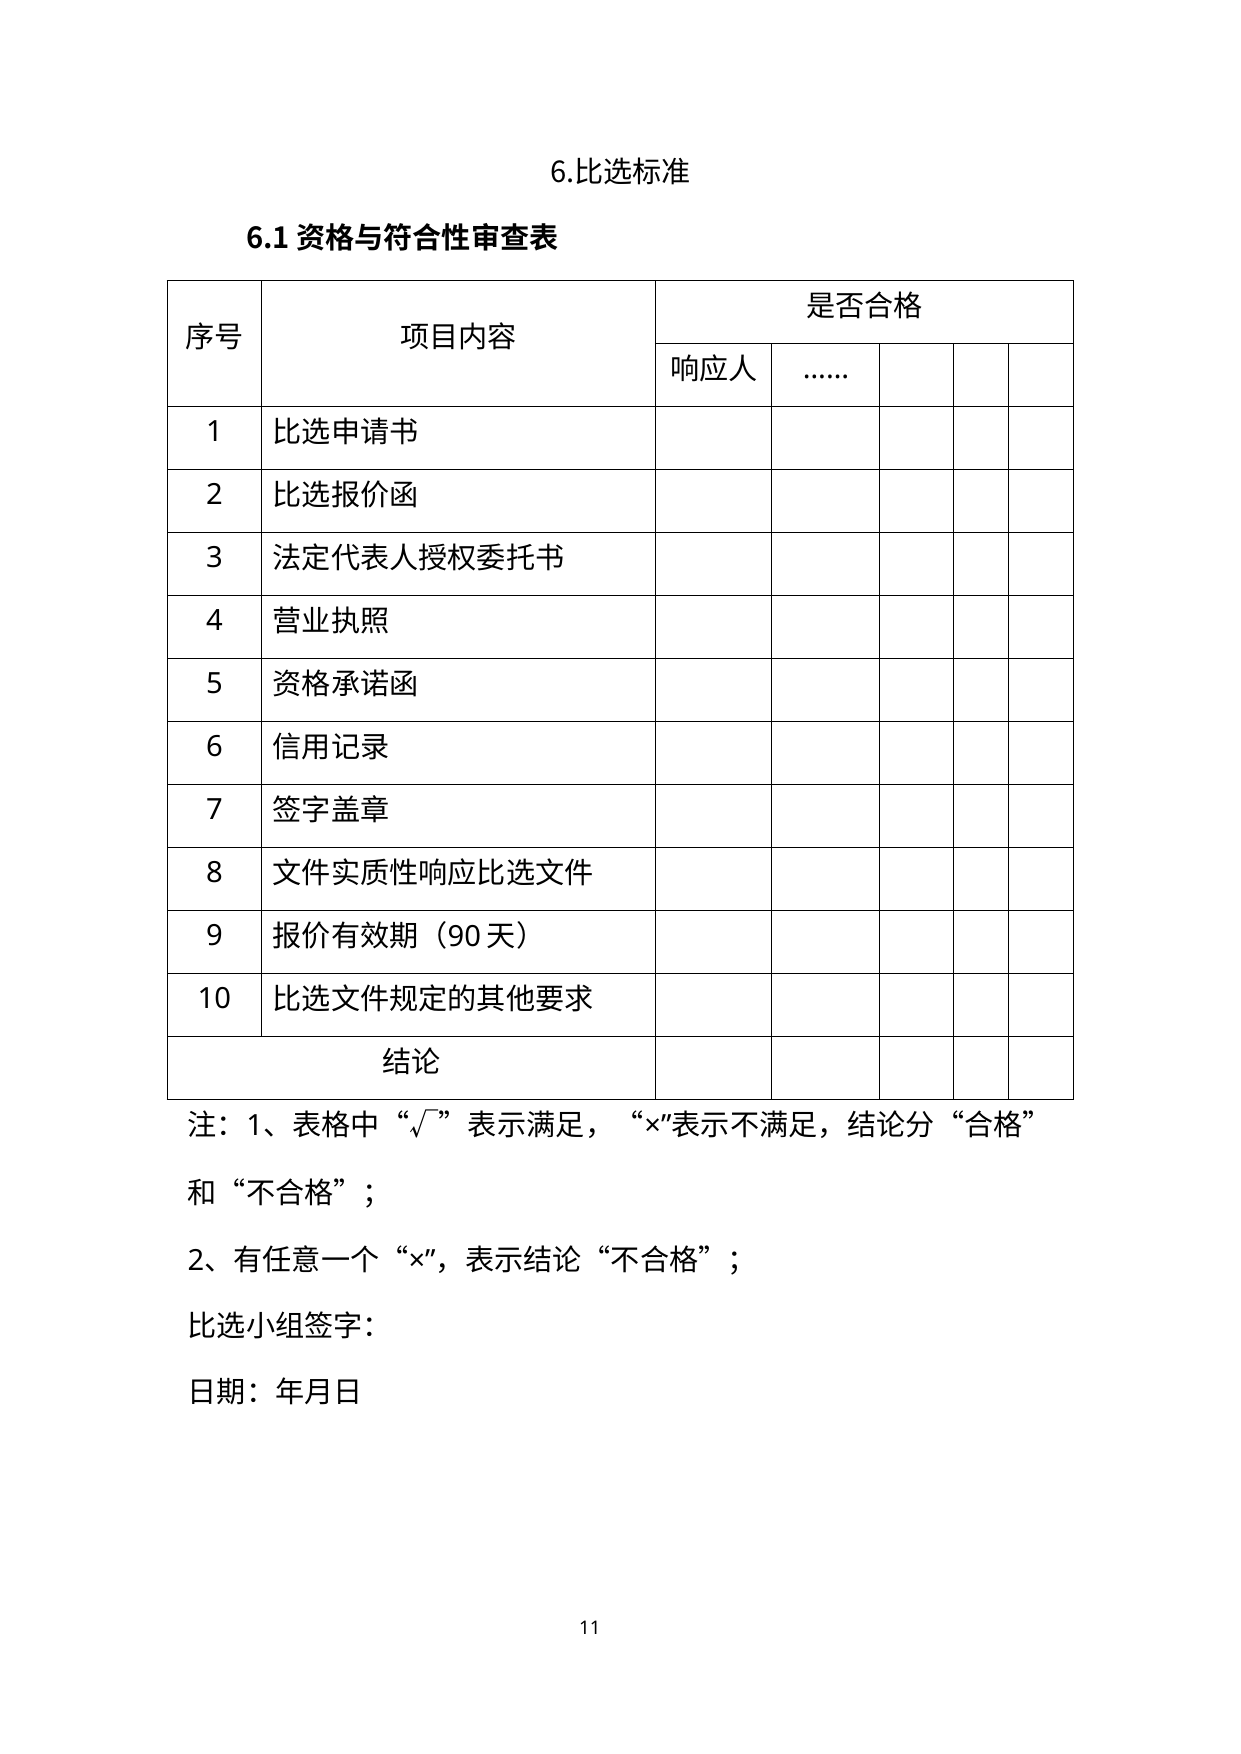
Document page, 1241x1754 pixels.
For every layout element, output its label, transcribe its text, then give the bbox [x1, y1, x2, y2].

table_cell [656, 785, 771, 847]
table_cell 法定代表人授权委托书 [262, 533, 655, 595]
table_cell …… [772, 344, 879, 406]
table_cell [1009, 1037, 1073, 1099]
table_cell [1009, 470, 1073, 532]
table_cell [954, 1037, 1008, 1099]
table_cell [954, 407, 1008, 469]
table_cell [880, 785, 953, 847]
table_cell [954, 470, 1008, 532]
subtitle 6.比选标准 [187, 147, 1053, 192]
table_cell [954, 911, 1008, 973]
table_header 项目内容 [262, 281, 655, 406]
table_cell [772, 785, 879, 847]
text 注：1、表格中“√”表示满足，“×”表示不满足，结论分“合格”和“不合格”； [187, 1100, 1053, 1213]
table_cell 营业执照 [262, 596, 655, 658]
table_cell [1009, 659, 1073, 721]
table_cell [880, 659, 953, 721]
table_cell 比选报价函 [262, 470, 655, 532]
table_cell [880, 533, 953, 595]
table_cell [954, 848, 1008, 910]
table_cell [772, 848, 879, 910]
table_cell [656, 911, 771, 973]
table_cell [880, 596, 953, 658]
table_header 序号 [168, 281, 261, 406]
table_cell [954, 659, 1008, 721]
table_cell [656, 659, 771, 721]
text 日期：年月日 [187, 1368, 1053, 1413]
table_cell [880, 911, 953, 973]
table_cell [1009, 596, 1073, 658]
table_cell [1009, 407, 1073, 469]
table_cell [772, 659, 879, 721]
table_cell [954, 344, 1008, 406]
table_cell [880, 722, 953, 784]
table_cell 结论 [168, 1037, 655, 1099]
table_cell [656, 848, 771, 910]
table_cell [772, 533, 879, 595]
table_cell [656, 596, 771, 658]
table_cell [772, 911, 879, 973]
table_cell [656, 1037, 771, 1099]
table_cell [772, 974, 879, 1036]
subtitle 6.1资格与符合性审查表 [187, 213, 1053, 259]
table_cell [880, 407, 953, 469]
table_cell 1 [168, 407, 261, 469]
table_cell [1009, 533, 1073, 595]
table_cell [880, 470, 953, 532]
table_cell 8 [168, 848, 261, 910]
table_cell [954, 533, 1008, 595]
table_cell [772, 1037, 879, 1099]
table_cell [1009, 911, 1073, 973]
table_cell [954, 974, 1008, 1036]
table_cell [1009, 722, 1073, 784]
table_cell [1009, 974, 1073, 1036]
table_cell 报价有效期（90天） [262, 911, 655, 973]
table_cell [656, 533, 771, 595]
text 2、有任意一个“×”，表示结论“不合格”； [187, 1235, 1053, 1280]
table_cell [1009, 344, 1073, 406]
table_cell [772, 470, 879, 532]
table_cell [880, 1037, 953, 1099]
table_cell 5 [168, 659, 261, 721]
table_cell [880, 848, 953, 910]
table_cell [656, 974, 771, 1036]
table_cell 2 [168, 470, 261, 532]
table_header 是否合格 [656, 281, 1073, 343]
table_cell 资格承诺函 [262, 659, 655, 721]
table_cell 10 [168, 974, 261, 1036]
table_cell 4 [168, 596, 261, 658]
table_cell 3 [168, 533, 261, 595]
table_cell [1009, 785, 1073, 847]
table_cell 签字盖章 [262, 785, 655, 847]
table_cell [656, 470, 771, 532]
table_cell 比选申请书 [262, 407, 655, 469]
table_cell 9 [168, 911, 261, 973]
table_cell 比选文件规定的其他要求 [262, 974, 655, 1036]
table_cell [954, 722, 1008, 784]
table_cell 信用记录 [262, 722, 655, 784]
table_cell [880, 344, 953, 406]
table_cell 文件实质性响应比选文件 [262, 848, 655, 910]
table_cell [656, 407, 771, 469]
table_cell 7 [168, 785, 261, 847]
table_cell [880, 974, 953, 1036]
table_cell [772, 722, 879, 784]
table_cell [1009, 848, 1073, 910]
table_cell 响应人 [656, 344, 771, 406]
table_cell [772, 596, 879, 658]
table_cell [954, 596, 1008, 658]
table_cell [656, 722, 771, 784]
table_cell [954, 785, 1008, 847]
text 比选小组签字： [187, 1301, 1053, 1346]
table_cell [772, 407, 879, 469]
table_cell 6 [168, 722, 261, 784]
